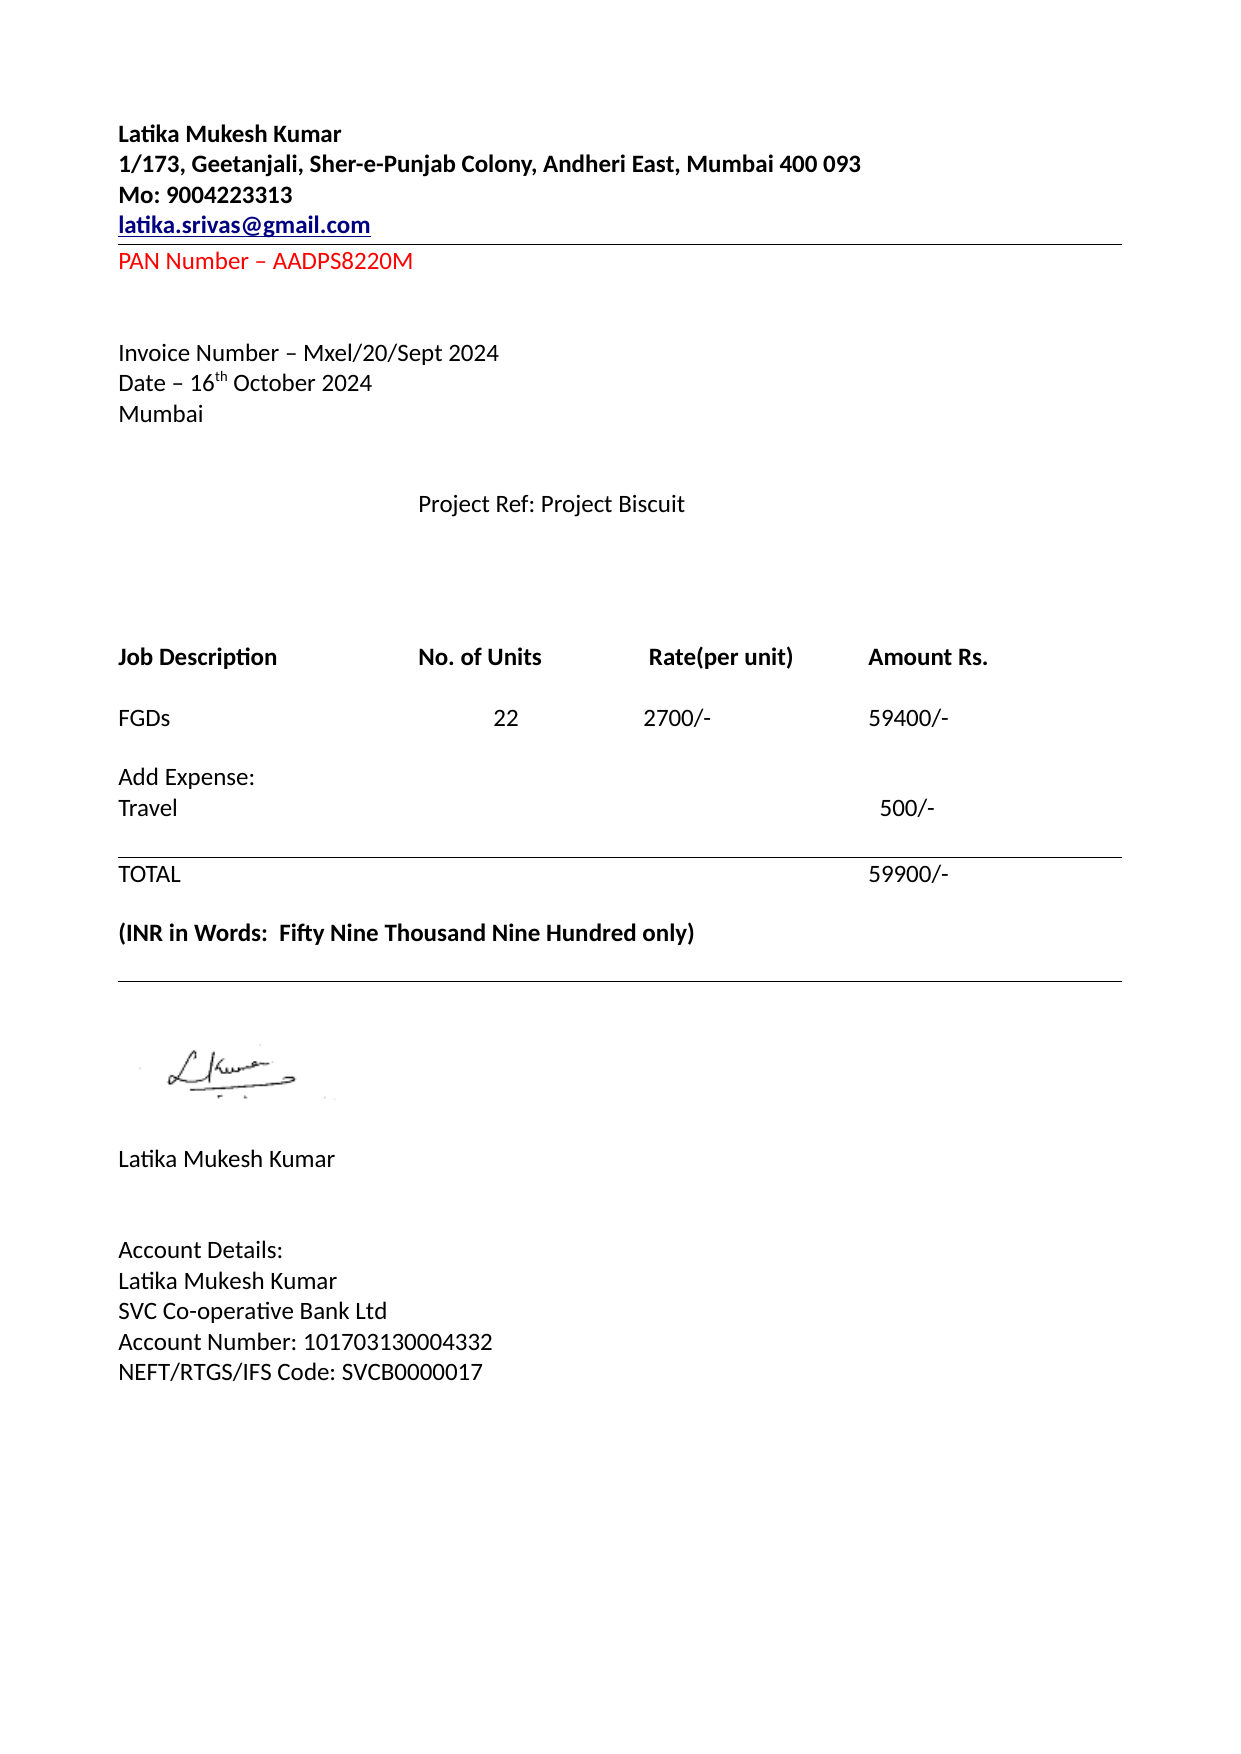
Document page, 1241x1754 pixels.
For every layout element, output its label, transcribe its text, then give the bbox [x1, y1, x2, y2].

text Date – 16th October 2024 [118, 367, 1122, 398]
text Account Details: [118, 1234, 1122, 1265]
text Latika Mukesh Kumar [118, 118, 1122, 149]
text Account Number: 101703130004332 [118, 1326, 1122, 1356]
text latika.srivas@gmail.com [118, 210, 1122, 244]
text Add Expense: [118, 761, 1122, 792]
text Latika Mukesh Kumar [118, 1265, 1122, 1295]
text PAN Number – AADPS8220M [118, 245, 1122, 276]
text Invoice Number – Mxel/20/Sept 2024 [118, 337, 1122, 367]
text SVC Co-operative Bank Ltd [118, 1295, 1122, 1326]
text 1/173, Geetanjali, Sher-e-Punjab Colony, Andheri East, Mumbai 400 093 [118, 149, 1122, 179]
text Mumbai [118, 398, 1122, 428]
text Travel 500/- [118, 792, 1122, 857]
text Latika Mukesh Kumar [118, 1143, 1122, 1173]
text Project Ref: Project Biscuit [343, 488, 1122, 518]
text FGDs 22 2700/- 59400/- [118, 702, 1122, 733]
text Job Description No. of Units Rate(per unit) Amount Rs. [118, 641, 1122, 672]
text (INR in Words: Fifty Nine Thousand Nine Hundred only) [118, 917, 1122, 948]
text NEFT/RTGS/IFS Code: SVCB0000017 [118, 1356, 1122, 1387]
text TOTAL 59900/- [118, 858, 1122, 889]
text Mo: 9004223313 [118, 179, 1122, 210]
